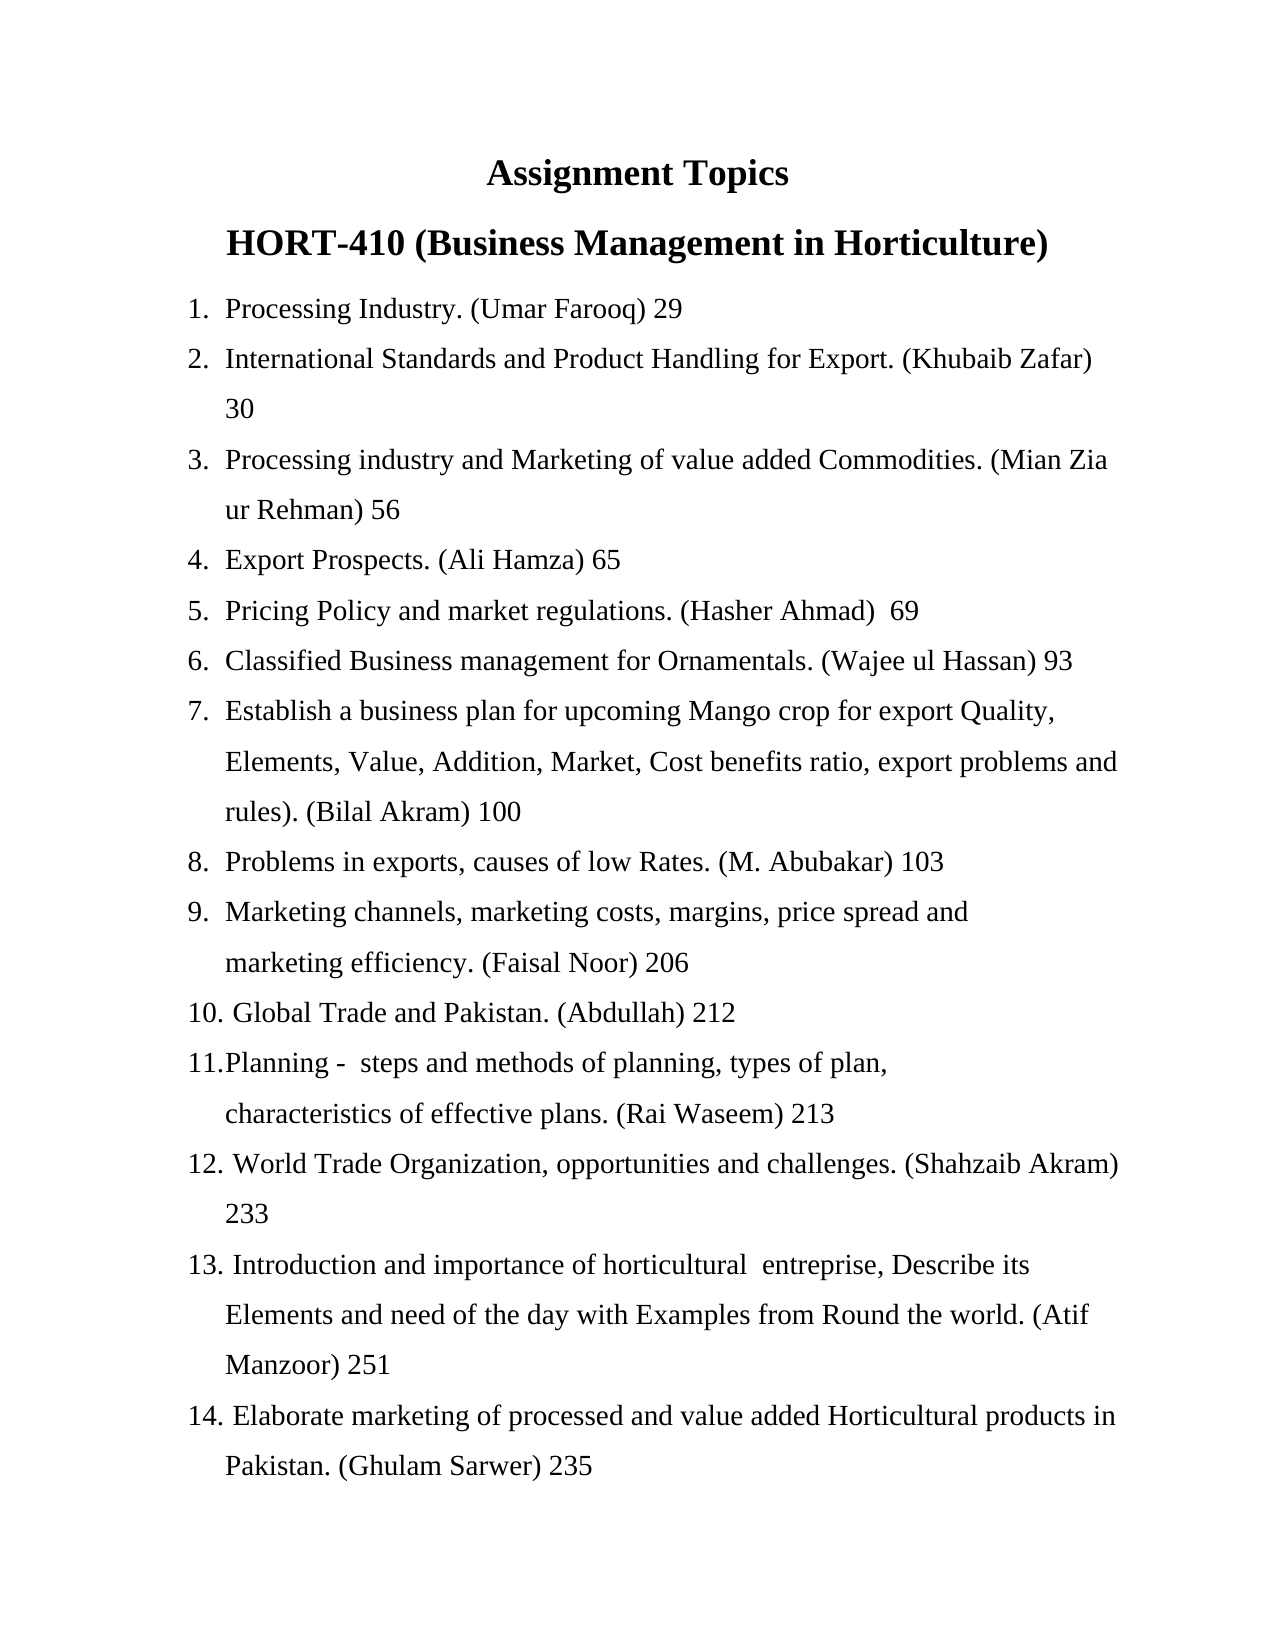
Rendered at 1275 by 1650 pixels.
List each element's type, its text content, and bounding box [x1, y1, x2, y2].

list characteristics of effective plans. (Rai Waseem) 213 [225, 1096, 1125, 1129]
text Assignment Topics [150, 150, 1125, 193]
list Problems in exports, causes of low Rates. (M. Abubakar) 103 [187, 844, 1125, 878]
list Global Trade and Pakistan. (Abdullah) 212 [187, 995, 1125, 1029]
list Export Prospects. (Ali Hamza) 65 [187, 542, 1125, 576]
list Planning - steps and methods of planning, types of plan, [187, 1046, 1125, 1079]
list World Trade Organization, opportunities and challenges. (Shahzaib Akram) 233 [187, 1146, 1125, 1230]
text HORT-410 (Business Management in Horticulture) [150, 220, 1125, 263]
list Establish a business plan for upcoming Mango crop for export Quality, Elements, Value, Addition, Market, Cost benefits ratio, export problems and rules). (Bilal Akram) 100 [187, 693, 1125, 827]
list Classified Business management for Ornamentals. (Wajee ul Hassan) 93 [187, 643, 1125, 677]
list Processing Industry. (Umar Farooq) 29 [187, 291, 1125, 324]
list Marketing channels, marketing costs, margins, price spread and [187, 894, 1125, 928]
list Processing industry and Marketing of value added Commodities. (Mian Zia ur Rehman) 56 [187, 442, 1125, 526]
list marketing efficiency. (Faisal Noor) 206 [225, 945, 1125, 978]
list Introduction and importance of horticultural entreprise, Describe its Elements and need of the day with Examples from Round the world. (Atif Manzoor) 251 [187, 1247, 1125, 1381]
list Elaborate marketing of processed and value added Horticultural products in Pakistan. (Ghulam Sarwer) 235 [187, 1398, 1125, 1482]
list International Standards and Product Handling for Export. (Khubaib Zafar) 30 [187, 341, 1125, 425]
list Pricing Policy and market regulations. (Hasher Ahmad) 69 [187, 593, 1125, 626]
